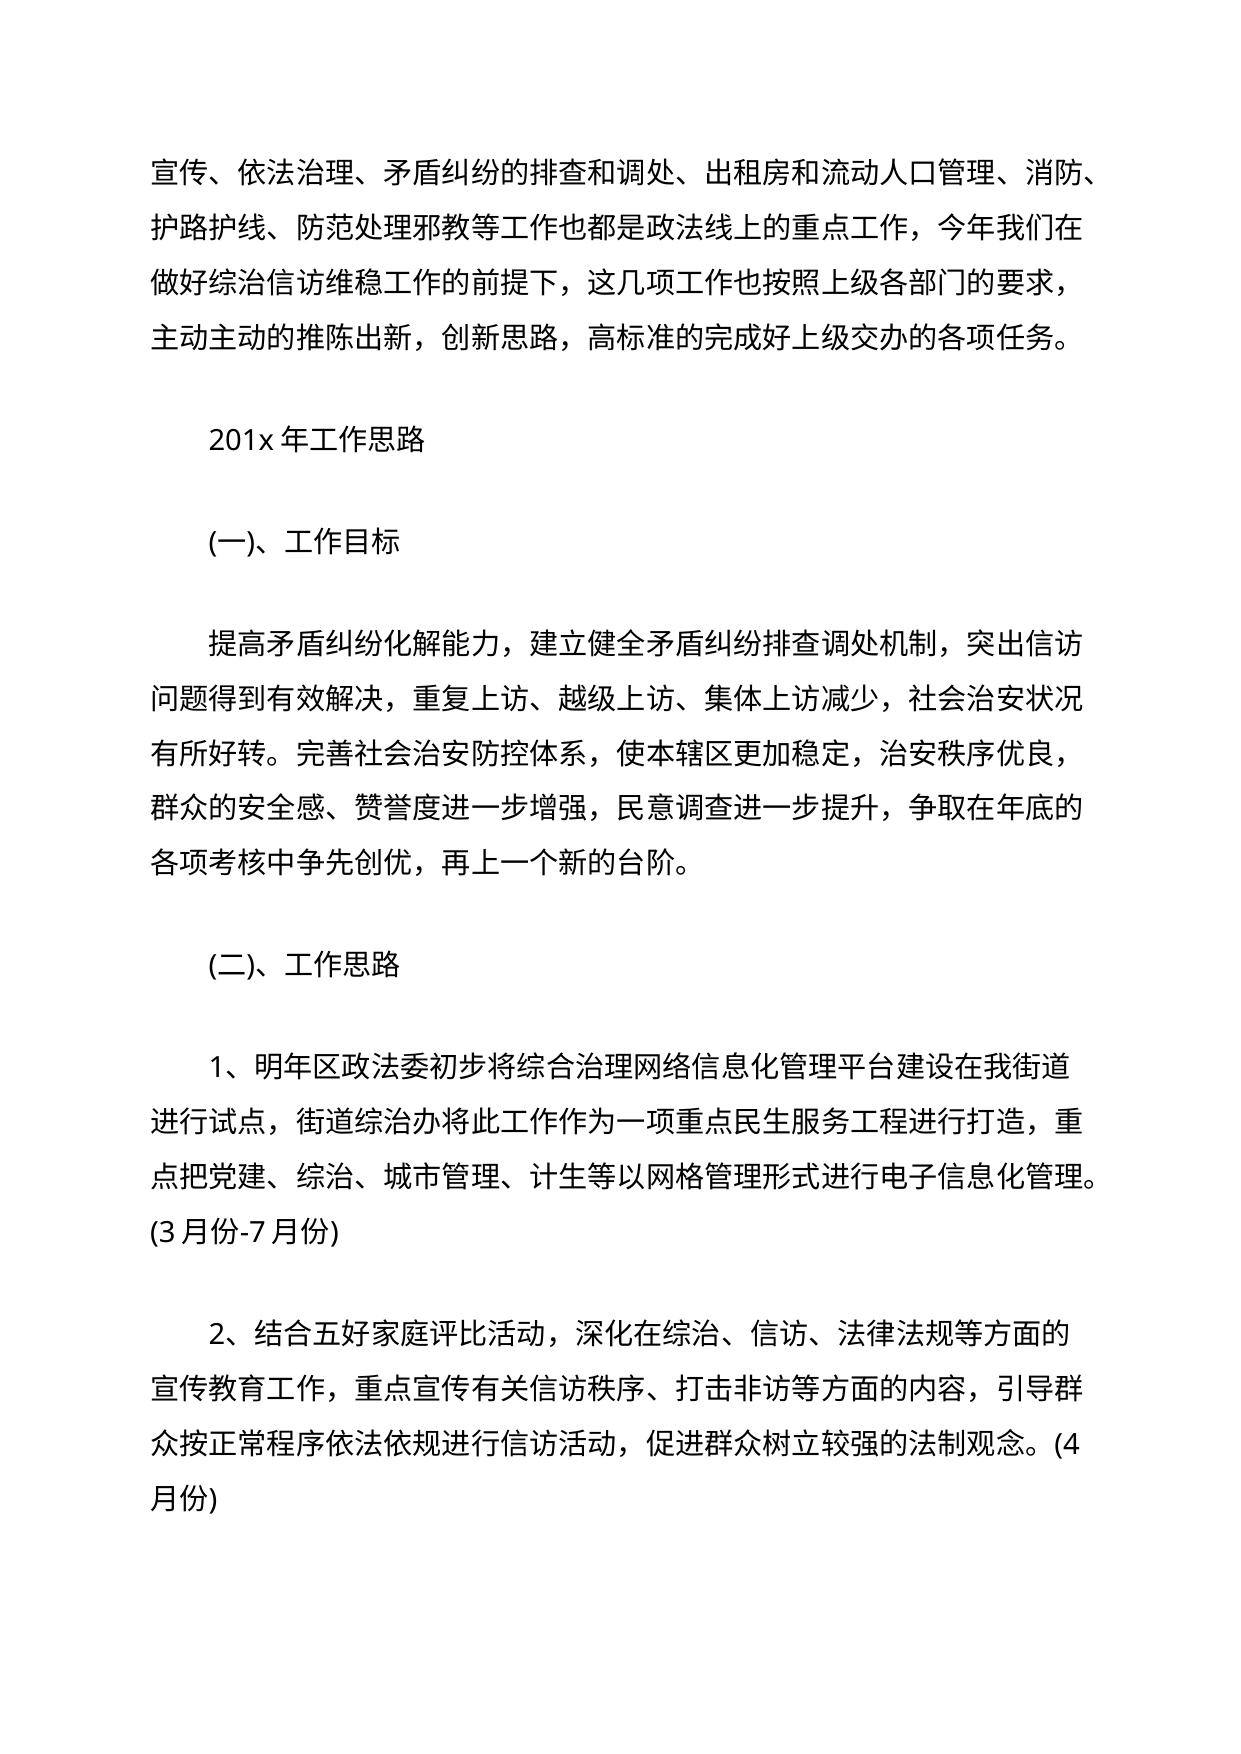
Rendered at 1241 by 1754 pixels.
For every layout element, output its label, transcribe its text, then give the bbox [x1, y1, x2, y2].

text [150, 150, 1090, 357]
text (二)、工作思路 [150, 942, 1090, 984]
text 2、结合五好家庭评比活动，深化在综治、信访、法律法规等方面的宣传教育工作，重点宣传有关信访秩序、打击非访等方面的内容，引导群众按正常程序依法依规进行信访活动，促进群众树立较强的法制观念。(4月份) [150, 1311, 1090, 1518]
text (一)、工作目标 [150, 518, 1090, 561]
text 201x年工作思路 [150, 416, 1090, 459]
text 提高矛盾纠纷化解能力，建立健全矛盾纠纷排查调处机制，突出信访问题得到有效解决，重复上访、越级上访、集体上访减少，社会治安状况有所好转。完善社会治安防控体系，使本辖区更加稳定，治安秩序优良，群众的安全感、赞誉度进一步增强，民意调查进一步提升，争取在年底的各项考核中争先创优，再上一个新的台阶。 [150, 620, 1090, 882]
text 1、明年区政法委初步将综合治理网络信息化管理平台建设在我街道进行试点，街道综治办将此工作作为一项重点民生服务工程进行打造，重点把党建、综治、城市管理、计生等以网格管理形式进行电子信息化管理。(3月份-7月份) [150, 1044, 1090, 1251]
